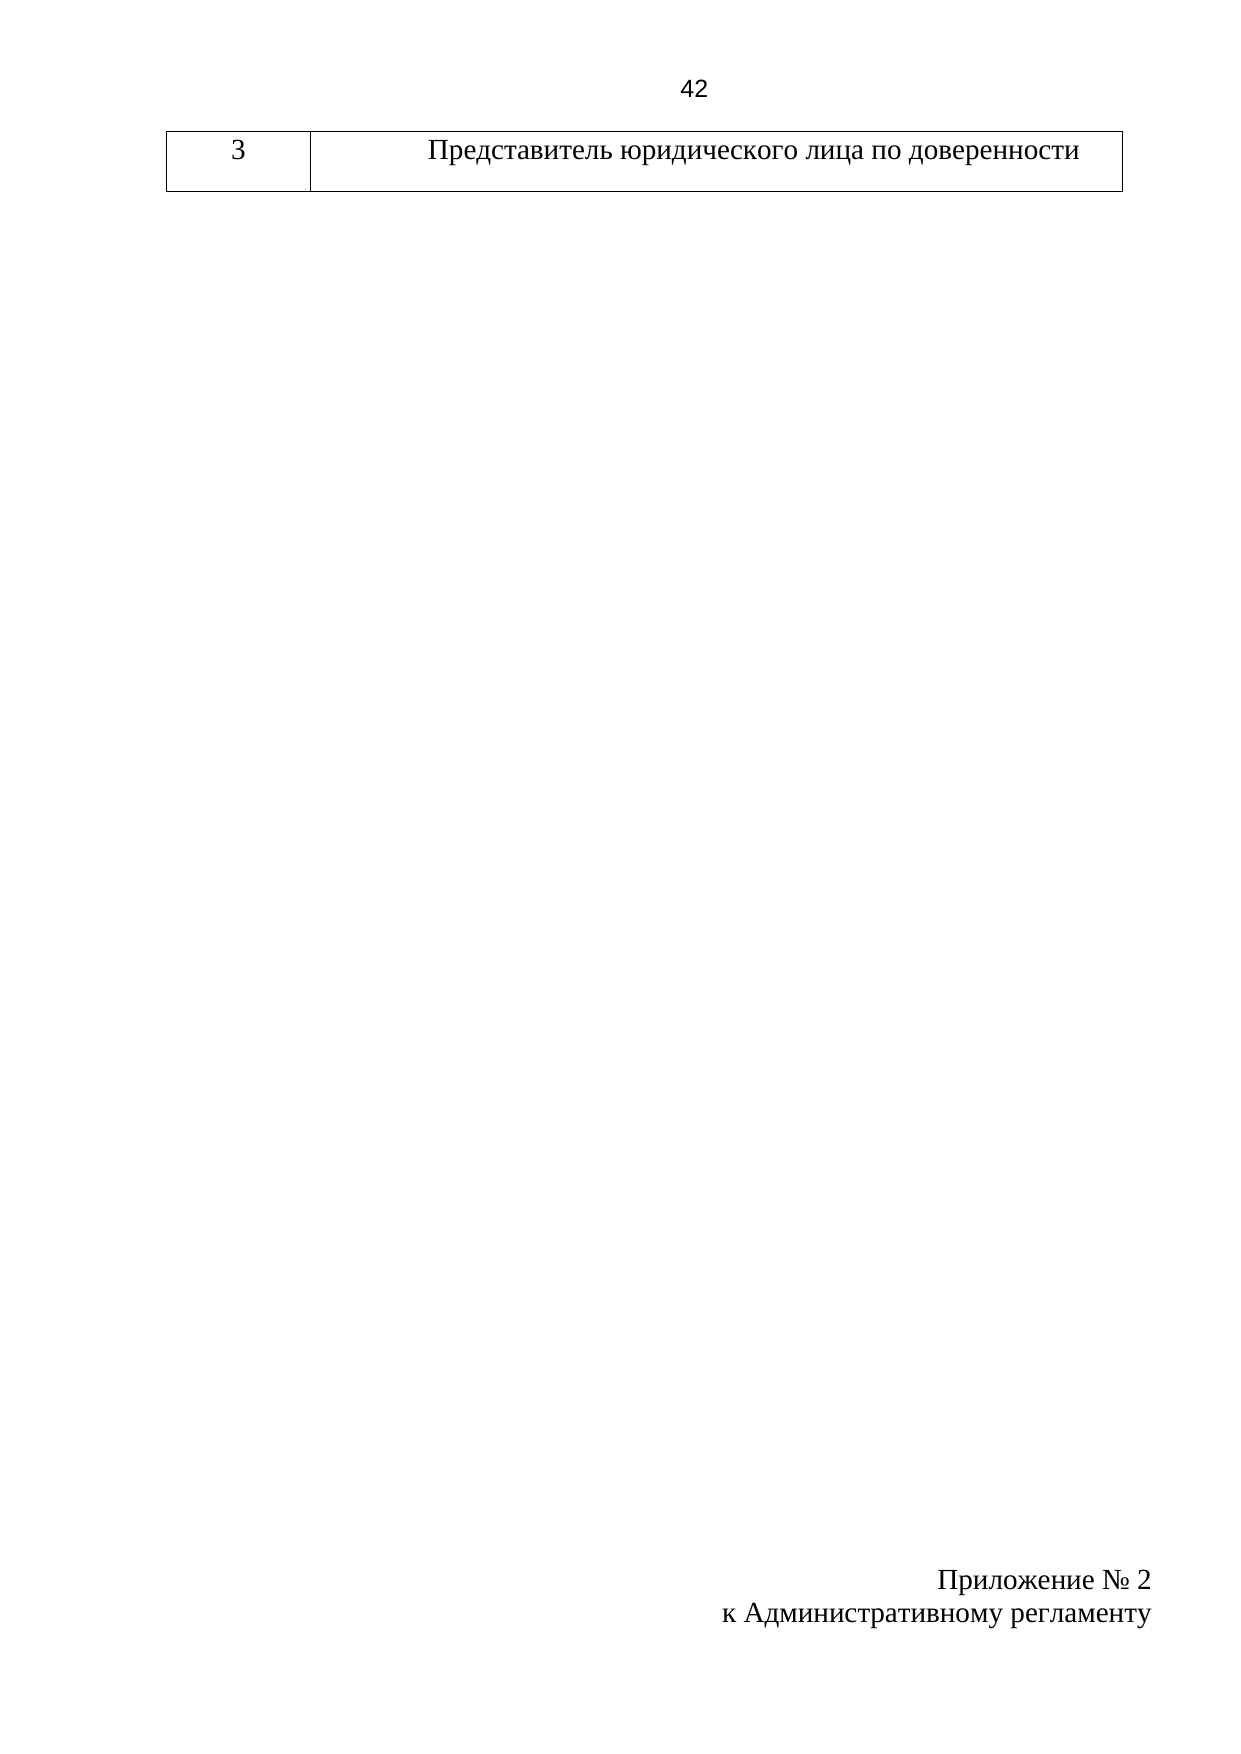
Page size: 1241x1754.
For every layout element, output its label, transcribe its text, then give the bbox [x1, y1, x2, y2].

text Приложение № 2 [797, 1562, 1152, 1596]
text к Административному регламенту [177, 1596, 1152, 1629]
table_cell 3 [167, 132, 310, 191]
table_cell Представитель юридического лица по доверенности [311, 132, 1122, 191]
